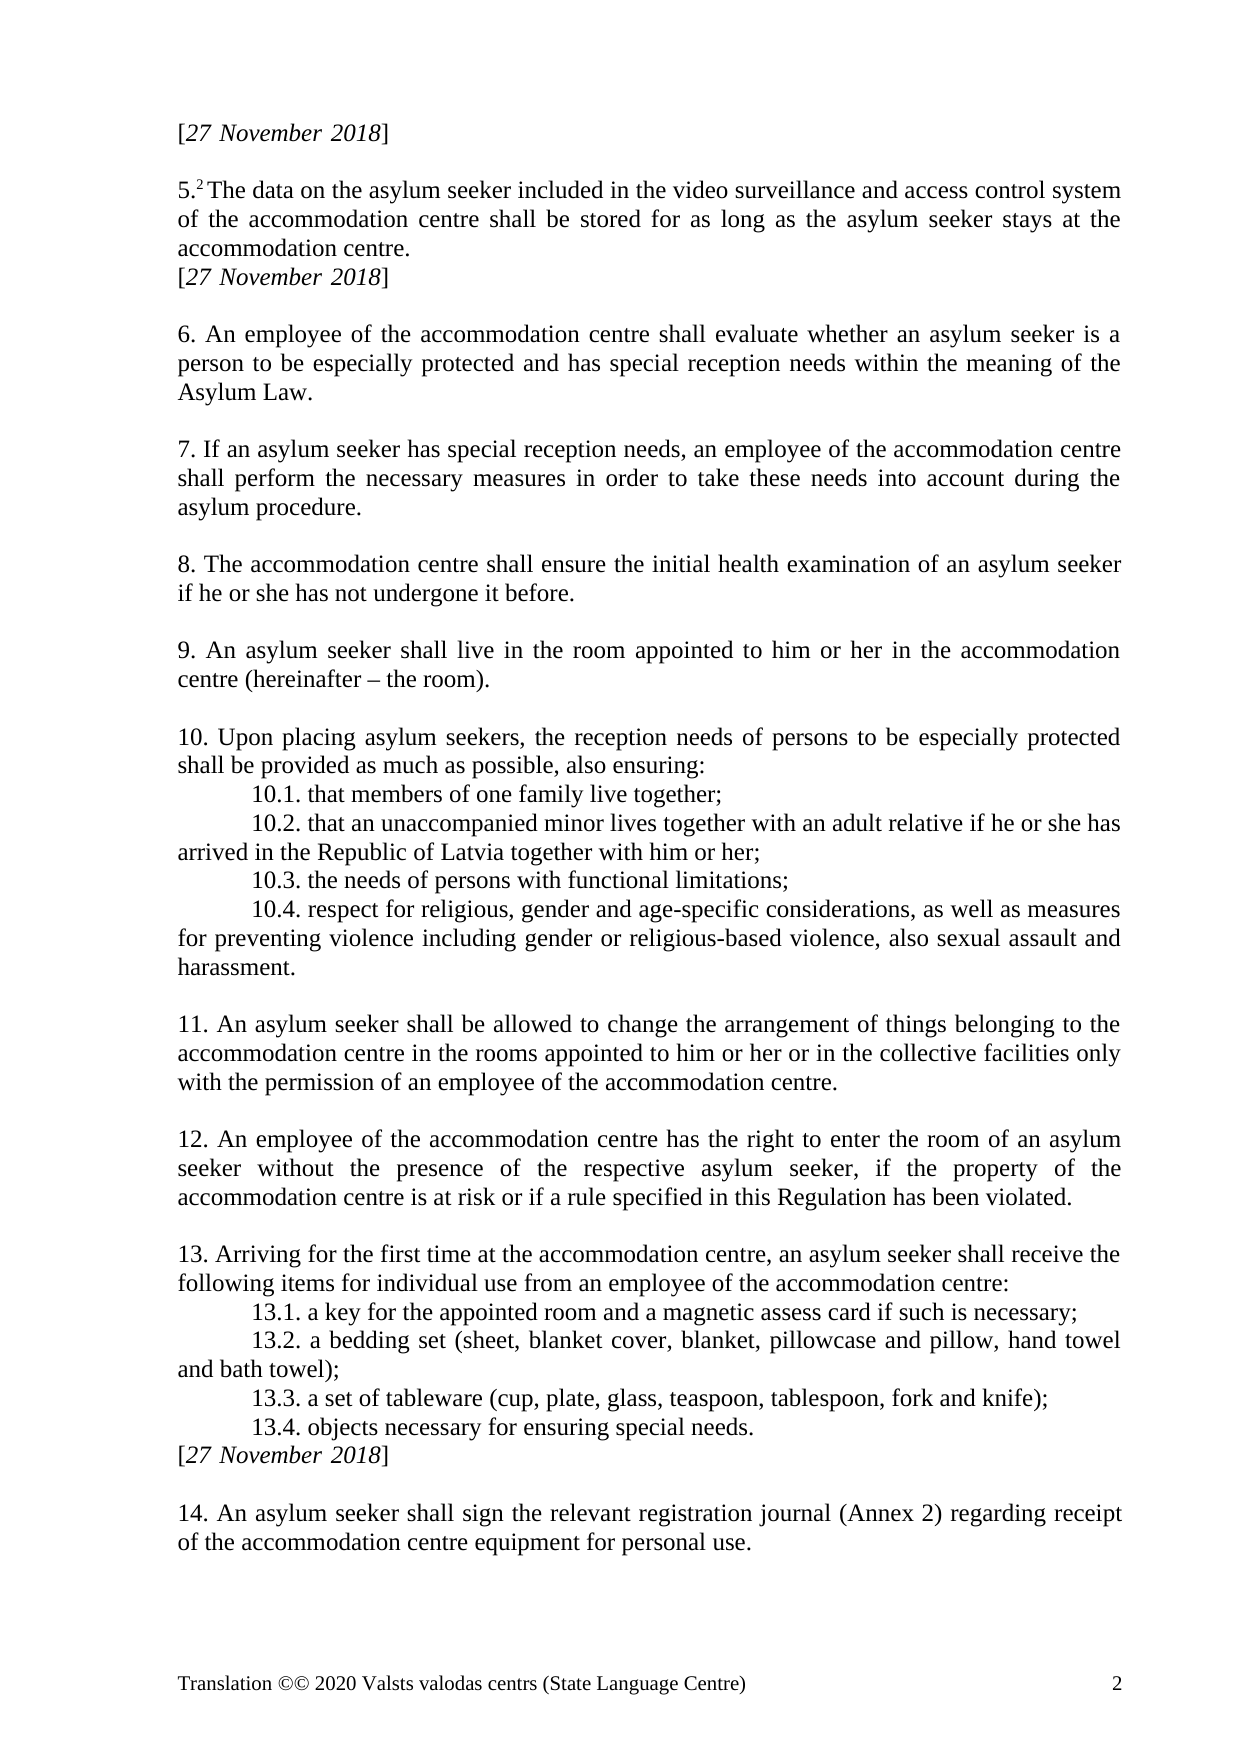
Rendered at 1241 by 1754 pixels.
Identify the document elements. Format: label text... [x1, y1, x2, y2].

text 10.3. the needs of persons with functional limitations; [177, 866, 1122, 894]
text 11. An asylum seeker shall be allowed to change the arrangement of things belonging to the accommodation centre in the rooms appointed to him or her or in the collective facilities only with the permission of an employee of the accommodation centre. [177, 1009, 1122, 1096]
text 13. Arriving for the first time at the accommodation centre, an asylum seeker shall receive the following items for individual use from an employee of the accommodation centre: [177, 1239, 1122, 1297]
text [27 November 2018] [177, 262, 1122, 291]
text 10.1. that members of one family live together; [177, 779, 1122, 808]
text 13.1. a key for the appointed room and a magnetic assess card if such is necessary; [177, 1297, 1122, 1326]
text 13.2. a bedding set (sheet, blanket cover, blanket, pillowcase and pillow, hand towel and bath towel); [177, 1326, 1122, 1383]
text 10.2. that an unaccompanied minor lives together with an adult relative if he or she has arrived in the Republic of Latvia together with him or her; [177, 808, 1122, 866]
text 9. An asylum seeker shall live in the room appointed to him or her in the accommodation centre (hereinafter – the room). [177, 636, 1122, 693]
text 10. Upon placing asylum seekers, the reception needs of persons to be especially protected shall be provided as much as possible, also ensuring: [177, 722, 1122, 779]
text 7. If an asylum seeker has special reception needs, an employee of the accommodation centre shall perform the necessary measures in order to take these needs into account during the asylum procedure. [177, 434, 1122, 521]
text 10.4. respect for religious, gender and age-specific considerations, as well as measures for preventing violence including gender or religious-based violence, also sexual assault and harassment. [177, 894, 1122, 981]
text 13.3. a set of tableware (cup, plate, glass, teaspoon, tablespoon, fork and knife); [177, 1383, 1122, 1412]
text 6. An employee of the accommodation centre shall evaluate whether an asylum seeker is a person to be especially protected and has special reception needs within the meaning of the Asylum Law. [177, 319, 1122, 406]
text [27 November 2018] [177, 1441, 1122, 1469]
text 12. An employee of the accommodation centre has the right to enter the room of an asylum seeker without the presence of the respective asylum seeker, if the property of the accommodation centre is at risk or if a rule specified in this Regulation has been violated. [177, 1124, 1122, 1211]
text 5.2 The data on the asylum seeker included in the video surveillance and access control system of the accommodation centre shall be stored for as long as the asylum seeker stays at the accommodation centre. [177, 176, 1122, 262]
text 14. An asylum seeker shall sign the relevant registration journal (Annex 2) regarding receipt of the accommodation centre equipment for personal use. [177, 1498, 1122, 1556]
text 8. The accommodation centre shall ensure the initial health examination of an asylum seeker if he or she has not undergone it before. [177, 549, 1122, 607]
text [27 November 2018] [177, 118, 1122, 147]
text 13.4. objects necessary for ensuring special needs. [177, 1412, 1122, 1441]
